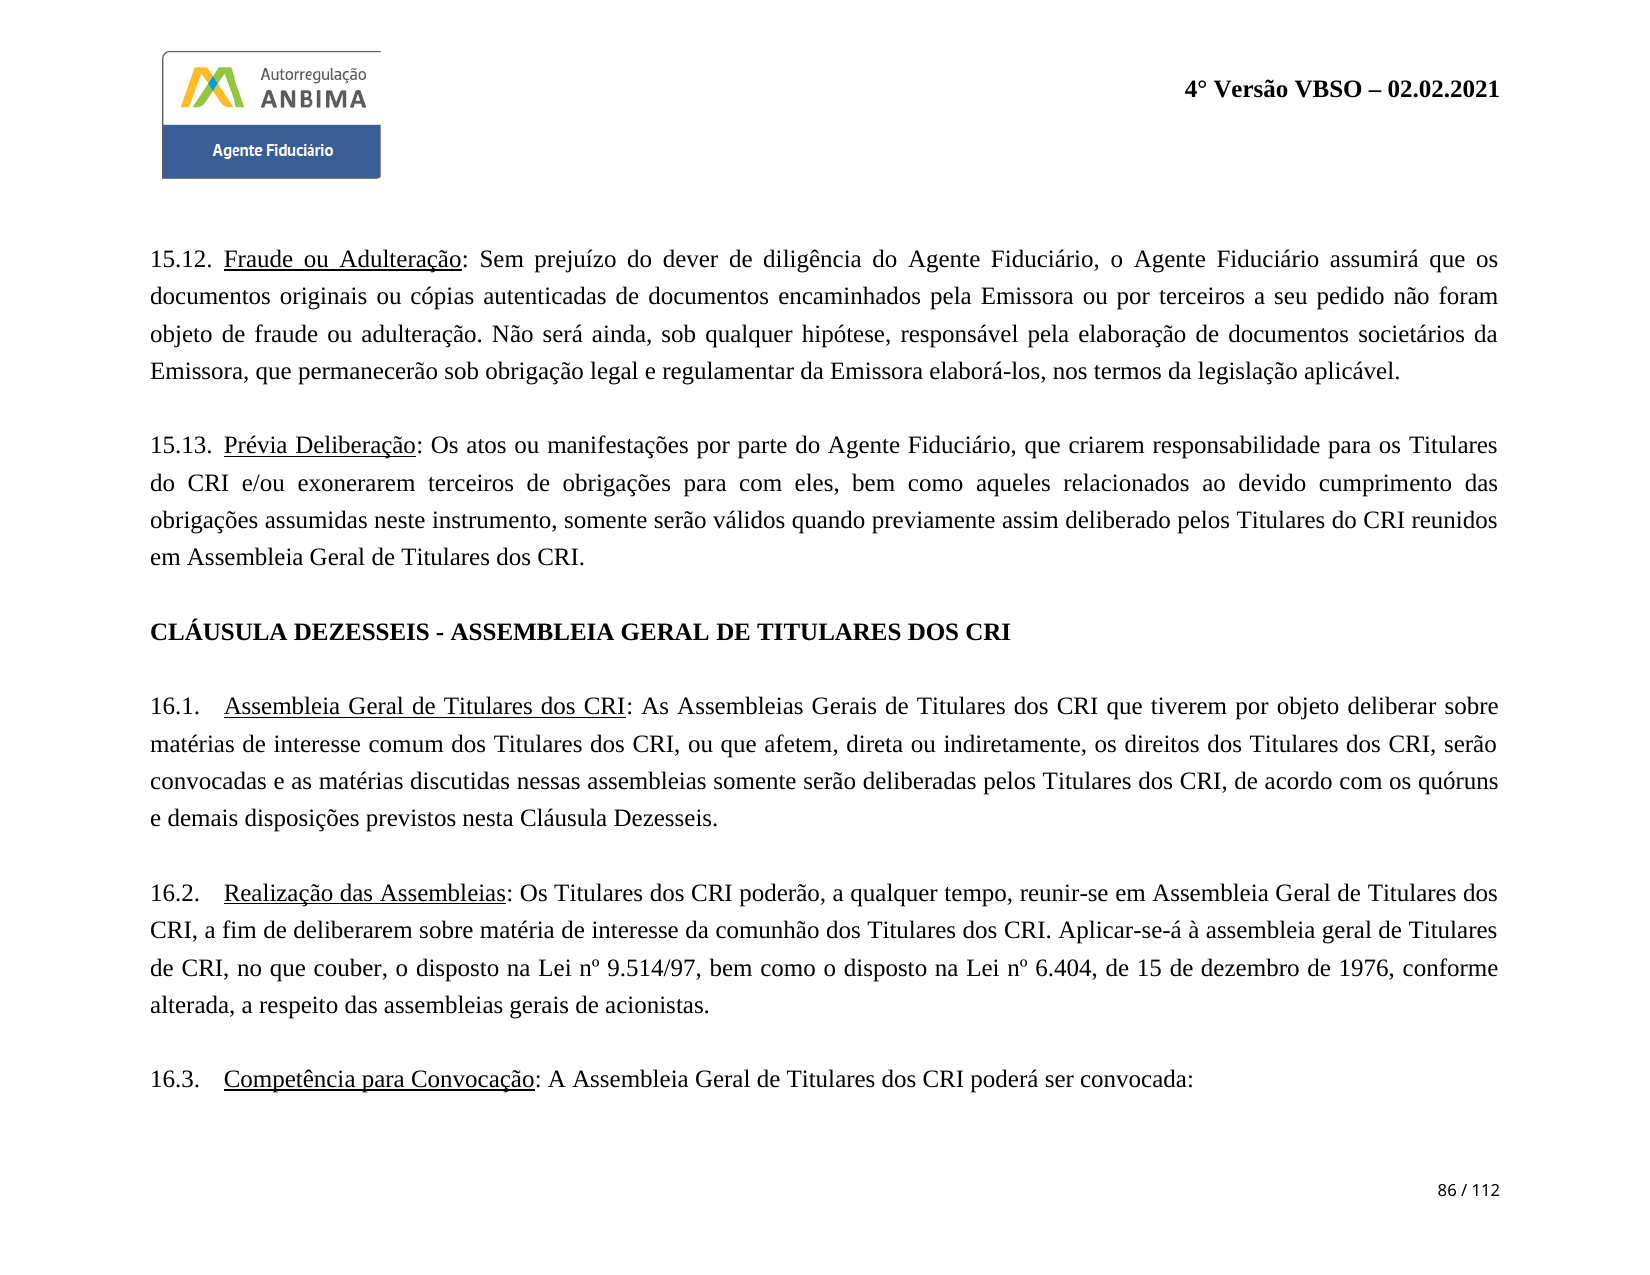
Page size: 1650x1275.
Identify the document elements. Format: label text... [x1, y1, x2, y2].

subtitle CLÁUSULA DEZESSEIS - ASSEMBLEIA GERAL DE TITULARES DOS CRI [150, 617, 1500, 646]
text 16.1. Assembleia Geral de Titulares dos CRI: As Assembleias Gerais de Titulares dos CRI que tiverem por objeto deliberar sobre matérias de interesse comum dos Titulares dos CRI, ou que afetem, direta ou indiretamente, os direitos dos Titulares dos CRI, serão convocadas e as matérias discutidas nessas assembleias somente serão deliberadas pelos Titulares dos CRI, de acordo com os quóruns e demais disposições previstos nesta Cláusula Dezesseis. [150, 692, 1500, 832]
text 16.2. Realização das Assembleias: Os Titulares dos CRI poderão, a qualquer tempo, reunir-se em Assembleia Geral de Titulares dos CRI, a fim de deliberarem sobre matéria de interesse da comunhão dos Titulares dos CRI. Aplicar-se-á à assembleia geral de Titulares de CRI, no que couber, o disposto na Lei nº 9.514/97, bem como o disposto na Lei nº 6.404, de 15 de dezembro de 1976, conforme alterada, a respeito das assembleias gerais de acionistas. [150, 878, 1500, 1019]
text 16.3. Competência para Convocação: A Assembleia Geral de Titulares dos CRI poderá ser convocada: [150, 1064, 1500, 1093]
text 15.13. Prévia Deliberação: Os atos ou manifestações por parte do Agente Fiduciário, que criarem responsabilidade para os Titulares do CRI e/ou exonerarem terceiros de obrigações para com eles, bem como aqueles relacionados ao devido cumprimento das obrigações assumidas neste instrumento, somente serão válidos quando previamente assim deliberado pelos Titulares do CRI reunidos em Assembleia Geral de Titulares dos CRI. [150, 431, 1500, 571]
text 15.12. Fraude ou Adulteração: Sem prejuízo do dever de diligência do Agente Fiduciário, o Agente Fiduciário assumirá que os documentos originais ou cópias autenticadas de documentos encaminhados pela Emissora ou por terceiros a seu pedido não foram objeto de fraude ou adulteração. Não será ainda, sob qualquer hipótese, responsável pela elaboração de documentos societários da Emissora, que permanecerão sob obrigação legal e regulamentar da Emissora elaborá-los, nos termos da legislação aplicável. [150, 244, 1500, 385]
